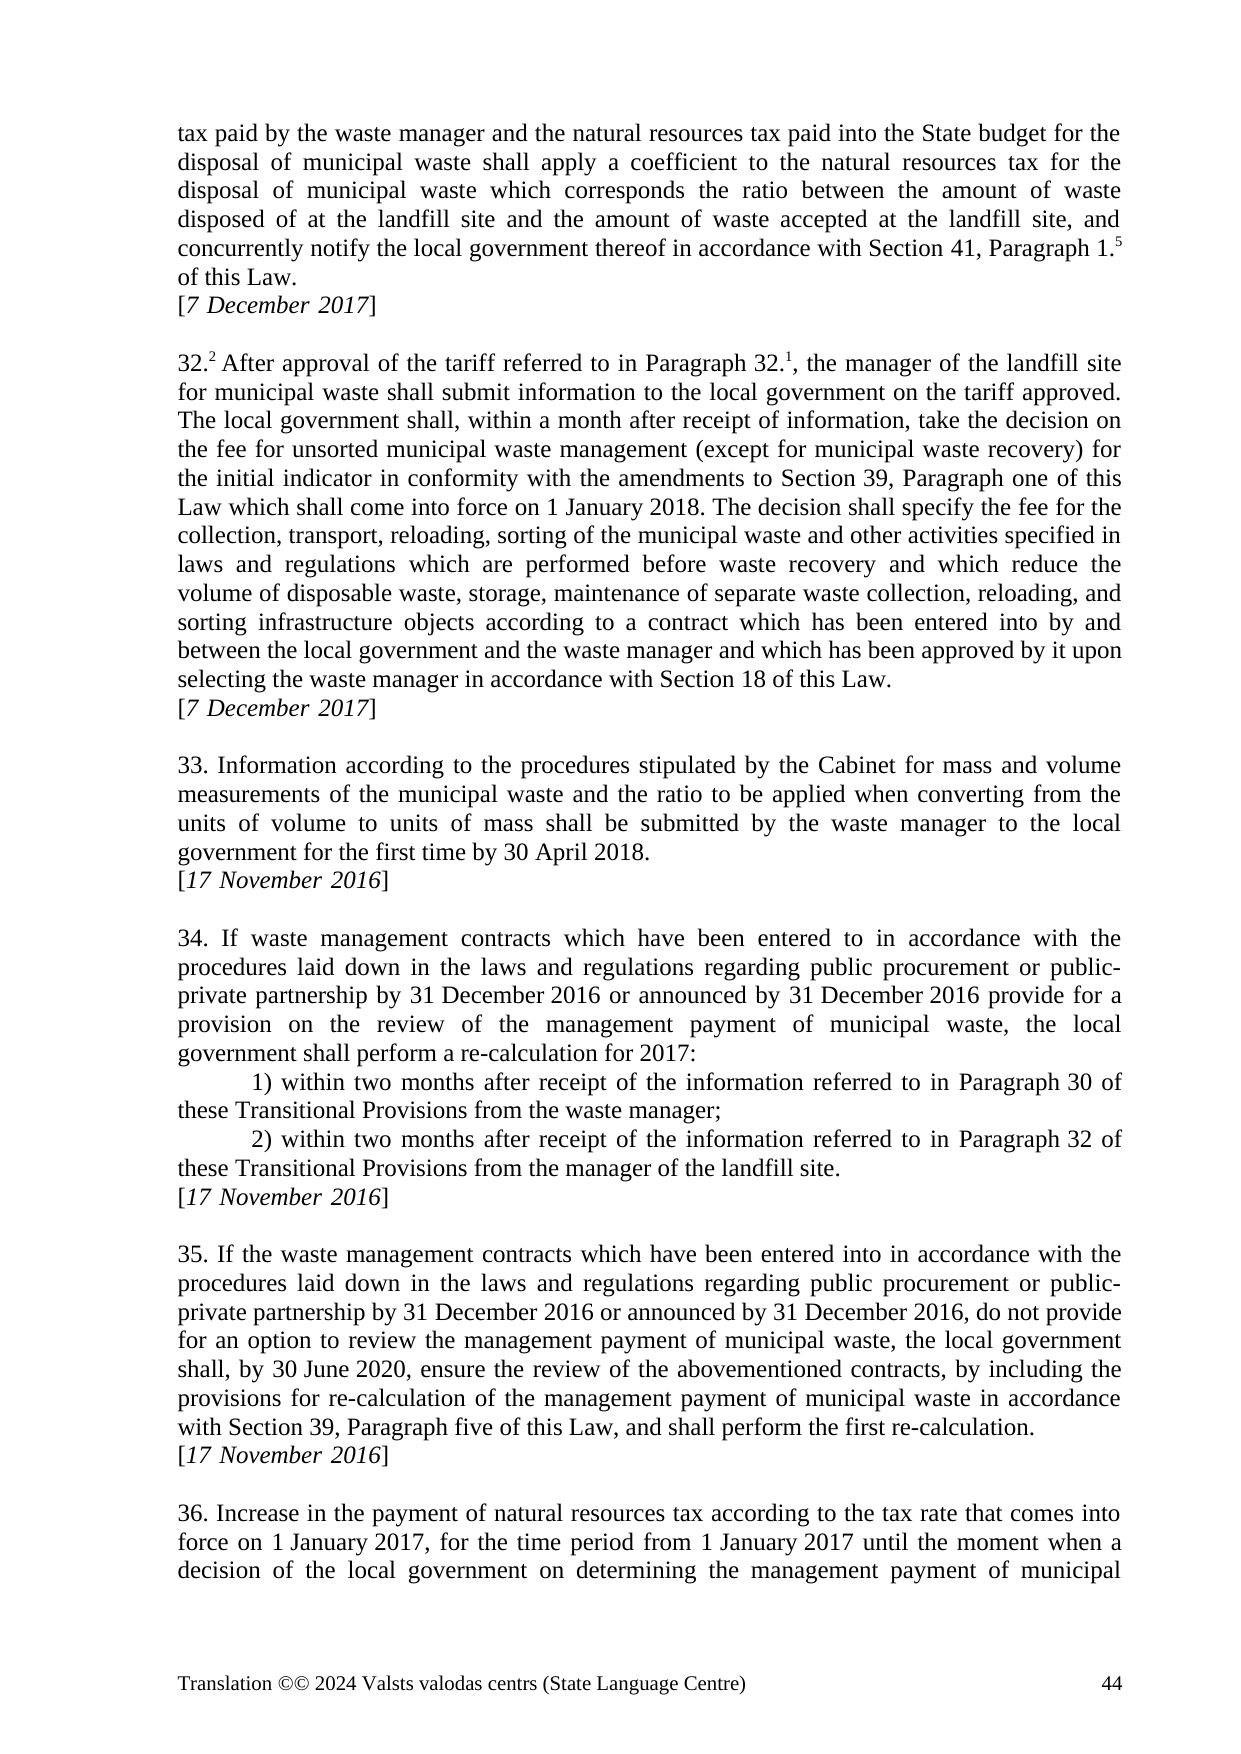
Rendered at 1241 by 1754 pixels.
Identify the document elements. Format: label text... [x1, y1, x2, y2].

text [7 December 2017] [177, 291, 1122, 319]
text [17 November 2016] [177, 1182, 1122, 1211]
text 32.2 After approval of the tariff referred to in Paragraph 32.1, the manager of the landfill site for municipal waste shall submit information to the local government on the tariff approved. The local government shall, within a month after receipt of information, take the decision on the fee for unsorted municipal waste management (except for municipal waste recovery) for the initial indicator in conformity with the amendments to Section 39, Paragraph one of this Law which shall come into force on 1 January 2018. The decision shall specify the fee for the collection, transport, reloading, sorting of the municipal waste and other activities specified in laws and regulations which are performed before waste recovery and which reduce the volume of disposable waste, storage, maintenance of separate waste collection, reloading, and sorting infrastructure objects according to a contract which has been entered into by and between the local government and the waste manager and which has been approved by it upon selecting the waste manager in accordance with Section 18 of this Law. [177, 348, 1122, 693]
text [17 November 2016] [177, 866, 1122, 894]
text [7 December 2017] [177, 693, 1122, 722]
text 34. If waste management contracts which have been entered to in accordance with the procedures laid down in the laws and regulations regarding public procurement or public-private partnership by 31 December 2016 or announced by 31 December 2016 provide for a provision on the review of the management payment of municipal waste, the local government shall perform a re-calculation for 2017: [177, 923, 1122, 1067]
text 2) within two months after receipt of the information referred to in Paragraph 32 of these Transitional Provisions from the manager of the landfill site. [177, 1124, 1122, 1182]
text [17 November 2016] [177, 1441, 1122, 1469]
text 33. Information according to the procedures stipulated by the Cabinet for mass and volume measurements of the municipal waste and the ratio to be applied when converting from the units of volume to units of mass shall be submitted by the waste manager to the local government for the first time by 30 April 2018. [177, 751, 1122, 866]
text 1) within two months after receipt of the information referred to in Paragraph 30 of these Transitional Provisions from the waste manager; [177, 1067, 1122, 1124]
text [177, 118, 1122, 291]
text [177, 1498, 1122, 1584]
text 35. If the waste management contracts which have been entered into in accordance with the procedures laid down in the laws and regulations regarding public procurement or public-private partnership by 31 December 2016 or announced by 31 December 2016, do not provide for an option to review the management payment of municipal waste, the local government shall, by 30 June 2020, ensure the review of the abovementioned contracts, by including the provisions for re-calculation of the management payment of municipal waste in accordance with Section 39, Paragraph five of this Law, and shall perform the first re-calculation. [177, 1239, 1122, 1441]
